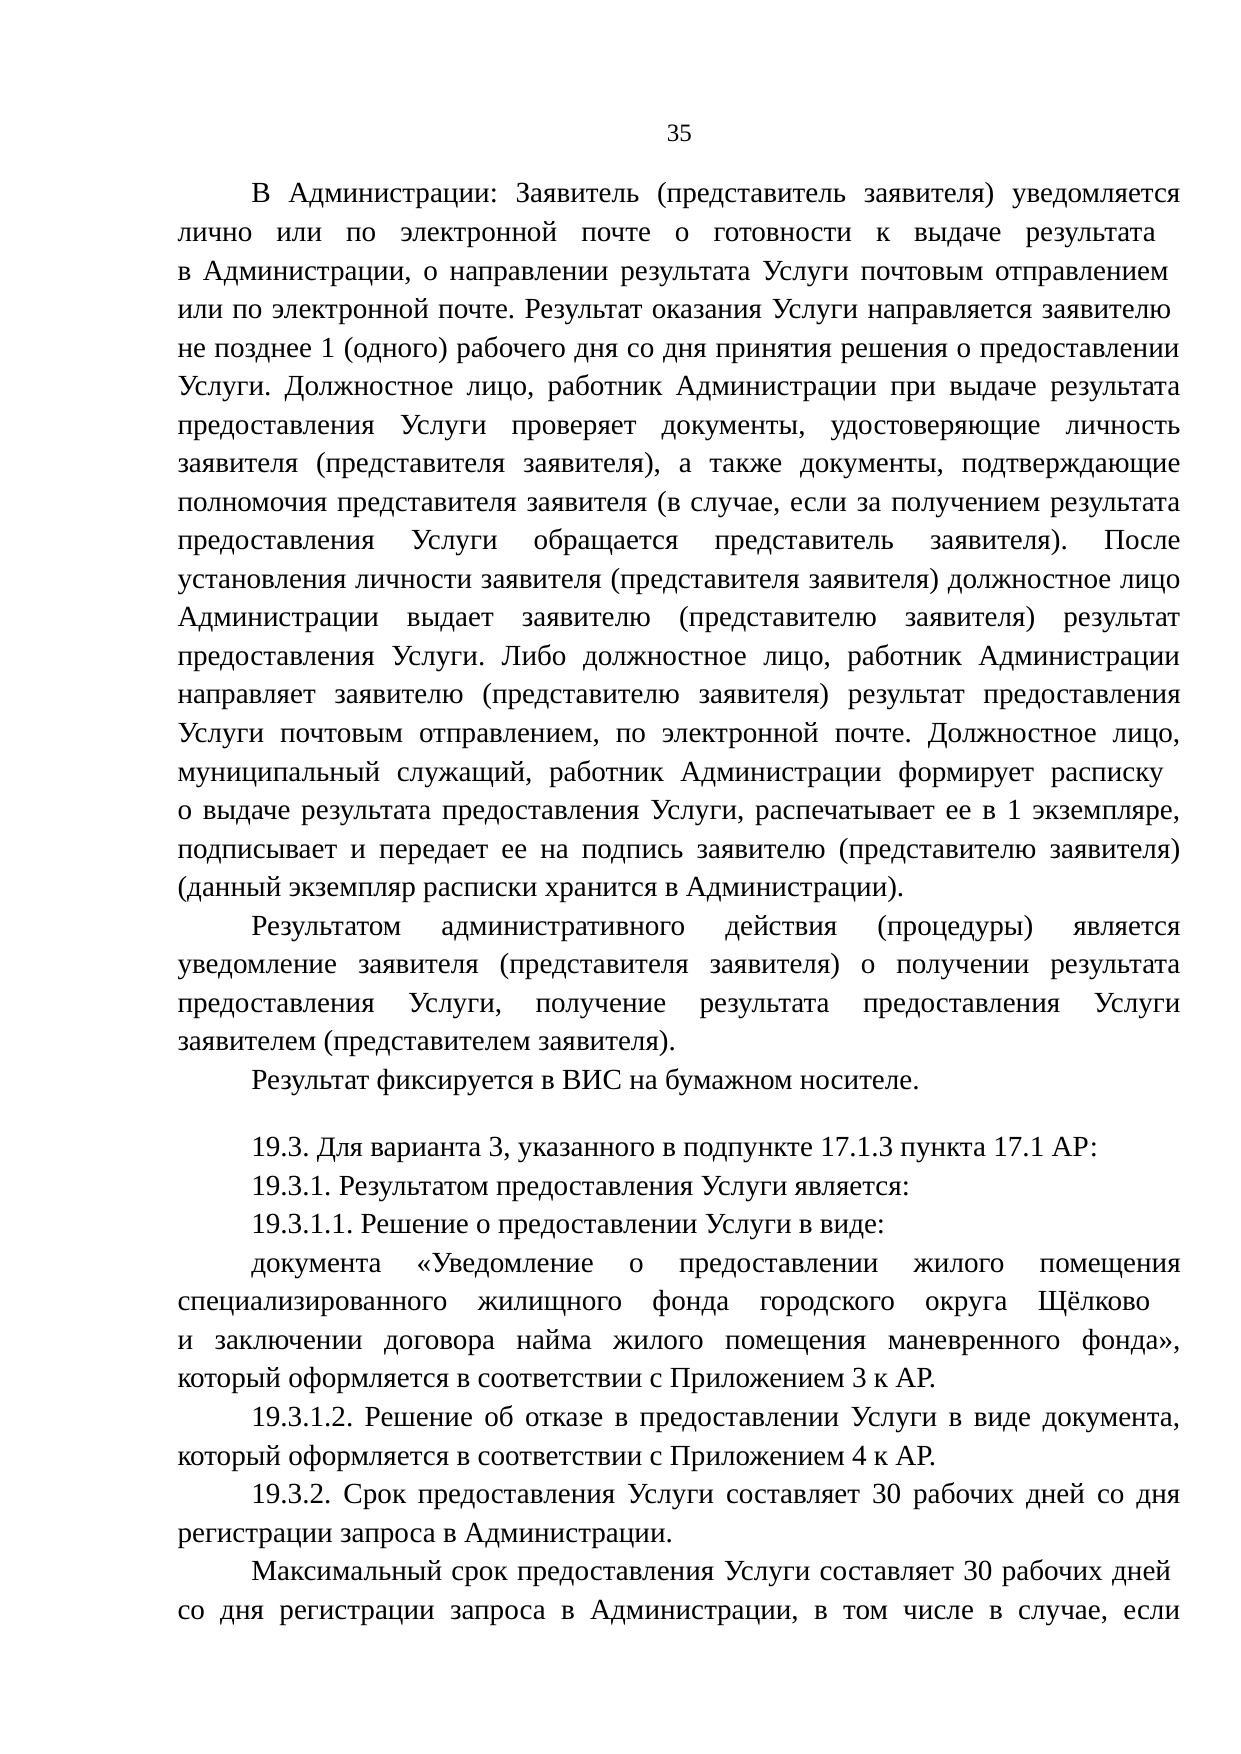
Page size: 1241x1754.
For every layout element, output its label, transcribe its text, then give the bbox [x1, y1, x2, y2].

text 19.3.2. Срок предоставления Услуги составляет 30 рабочих дней со дня регистрации запроса в Администрации. [177, 1476, 1181, 1548]
text документа «Уведомление о предоставлении жилого помещения специализированного жилищного фонда городского округа Щёлково и заключении договора найма жилого помещения маневренного фонда», который оформляется в соответствии с Приложением 3 к АР. [177, 1245, 1181, 1394]
text В Администрации: Заявитель (представитель заявителя) уведомляется лично или по электронной почте о готовности к выдаче результата в Администрации, о направлении результата Услуги почтовым отправлением или по электронной почте. Результат оказания Услуги направляется заявителю не позднее 1 (одного) рабочего дня со дня принятия решения о предоставлении Услуги. Должностное лицо, работник Администрации при выдаче результата предоставления Услуги проверяет документы, удостоверяющие личность заявителя (представителя заявителя), а также документы, подтверждающие полномочия представителя заявителя (в случае, если за получением результата предоставления Услуги обращается представитель заявителя). После установления личности заявителя (представителя заявителя) должностное лицо Администрации выдает заявителю (представителю заявителя) результат предоставления Услуги. Либо должностное лицо, работник Администрации направляет заявителю (представителю заявителя) результат предоставления Услуги почтовым отправлением, по электронной почте. Должностное лицо, муниципальный служащий, работник Администрации формирует расписку о выдаче результата предоставления Услуги, распечатывает ее в 1 экземпляре, подписывает и передает ее на подпись заявителю (представителю заявителя) (данный экземпляр расписки хранится в Администрации). [177, 176, 1181, 903]
text Результатом административного действия (процедуры) является уведомление заявителя (представителя заявителя) о получении результата предоставления Услуги, получение результата предоставления Услуги заявителем (представителем заявителя). [177, 908, 1181, 1057]
text 19.3.1.1. Решение о предоставлении Услуги в виде: [177, 1206, 1181, 1240]
text 19.3. Для варианта 3, указанного в подпункте 17.1.3 пункта 17.1 АР: [177, 1129, 1181, 1163]
text 19.3.1.2. Решение об отказе в предоставлении Услуги в виде документа, который оформляется в соответствии с Приложением 4 к АР. [177, 1399, 1181, 1471]
text 19.3.1. Результатом предоставления Услуги является: [177, 1168, 1181, 1201]
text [177, 1553, 1181, 1625]
text Результат фиксируется в ВИС на бумажном носителе. [177, 1062, 1181, 1096]
